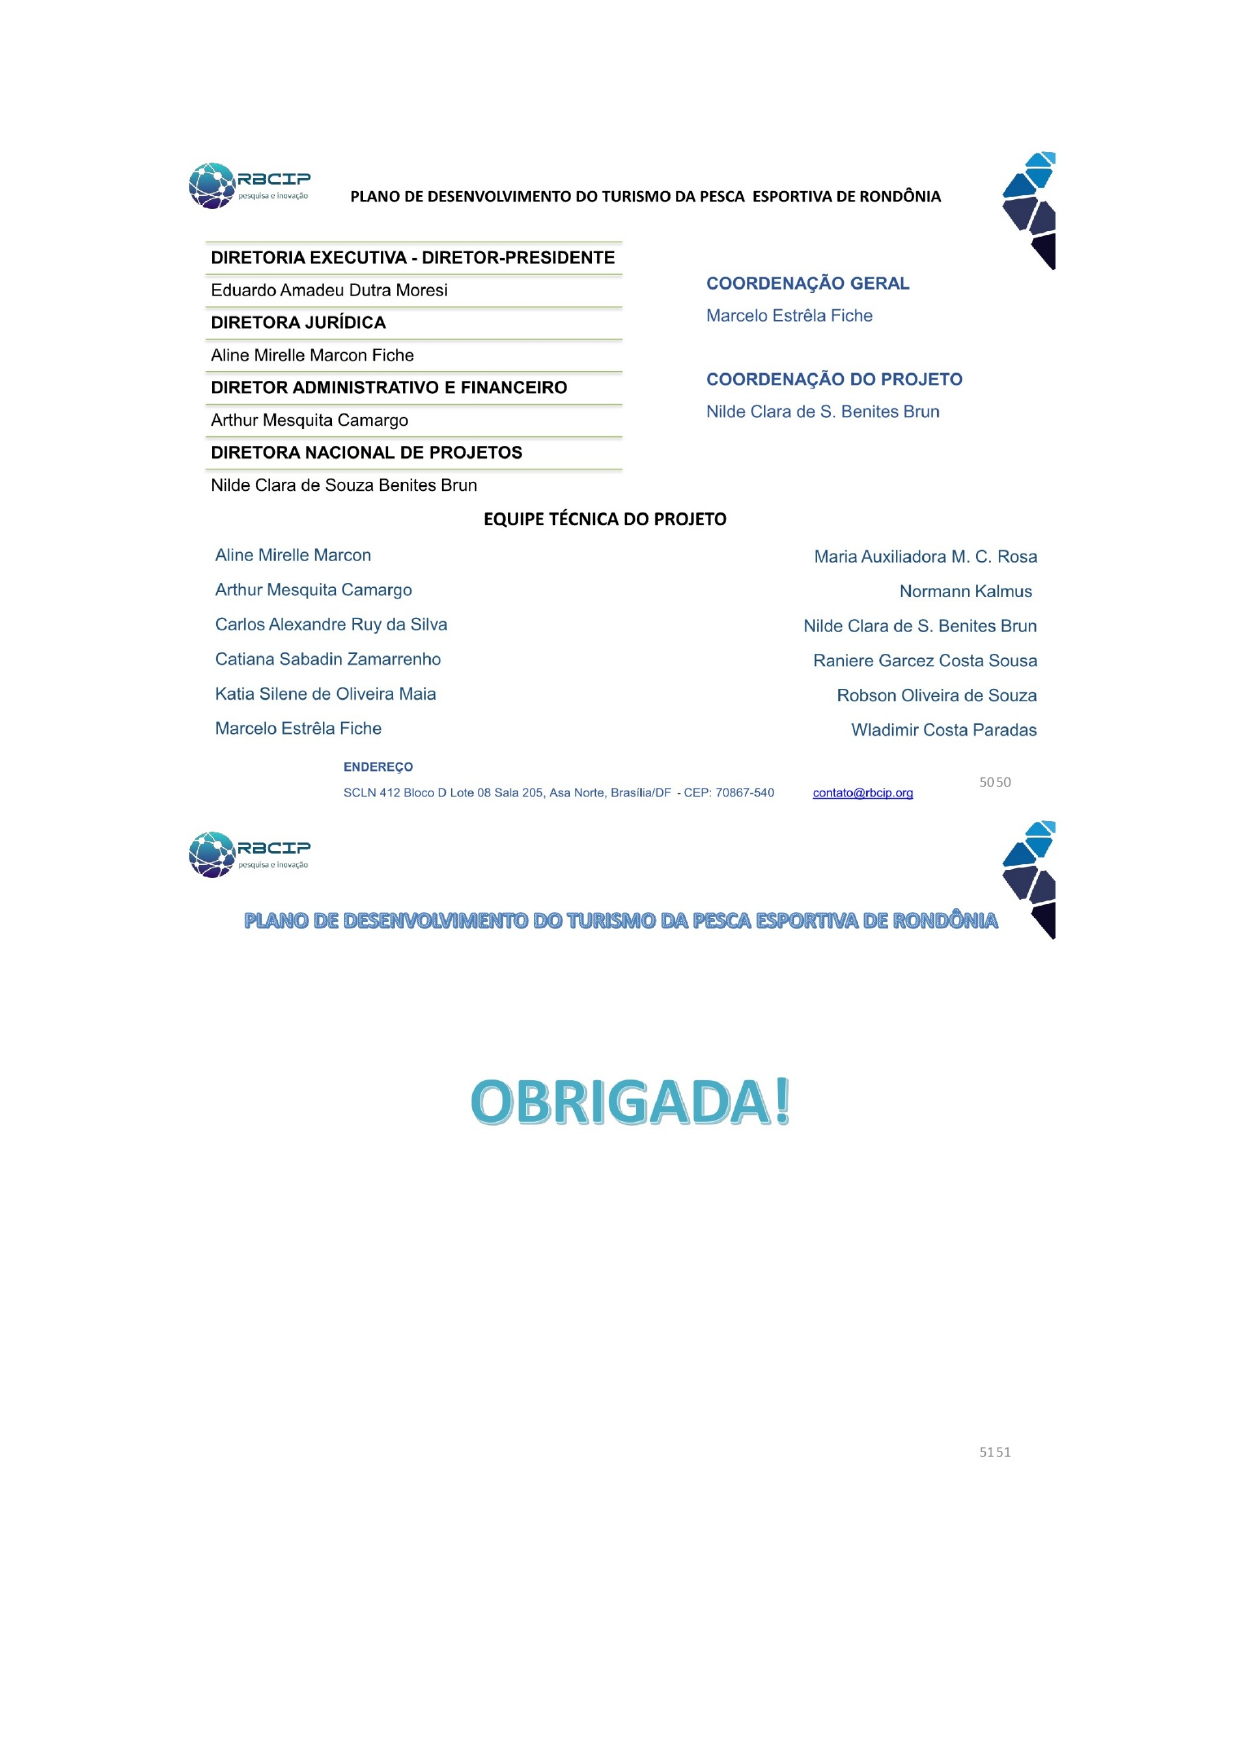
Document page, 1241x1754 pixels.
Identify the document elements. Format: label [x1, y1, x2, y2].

picture [177, 147, 1063, 812]
picture [177, 817, 1063, 1482]
